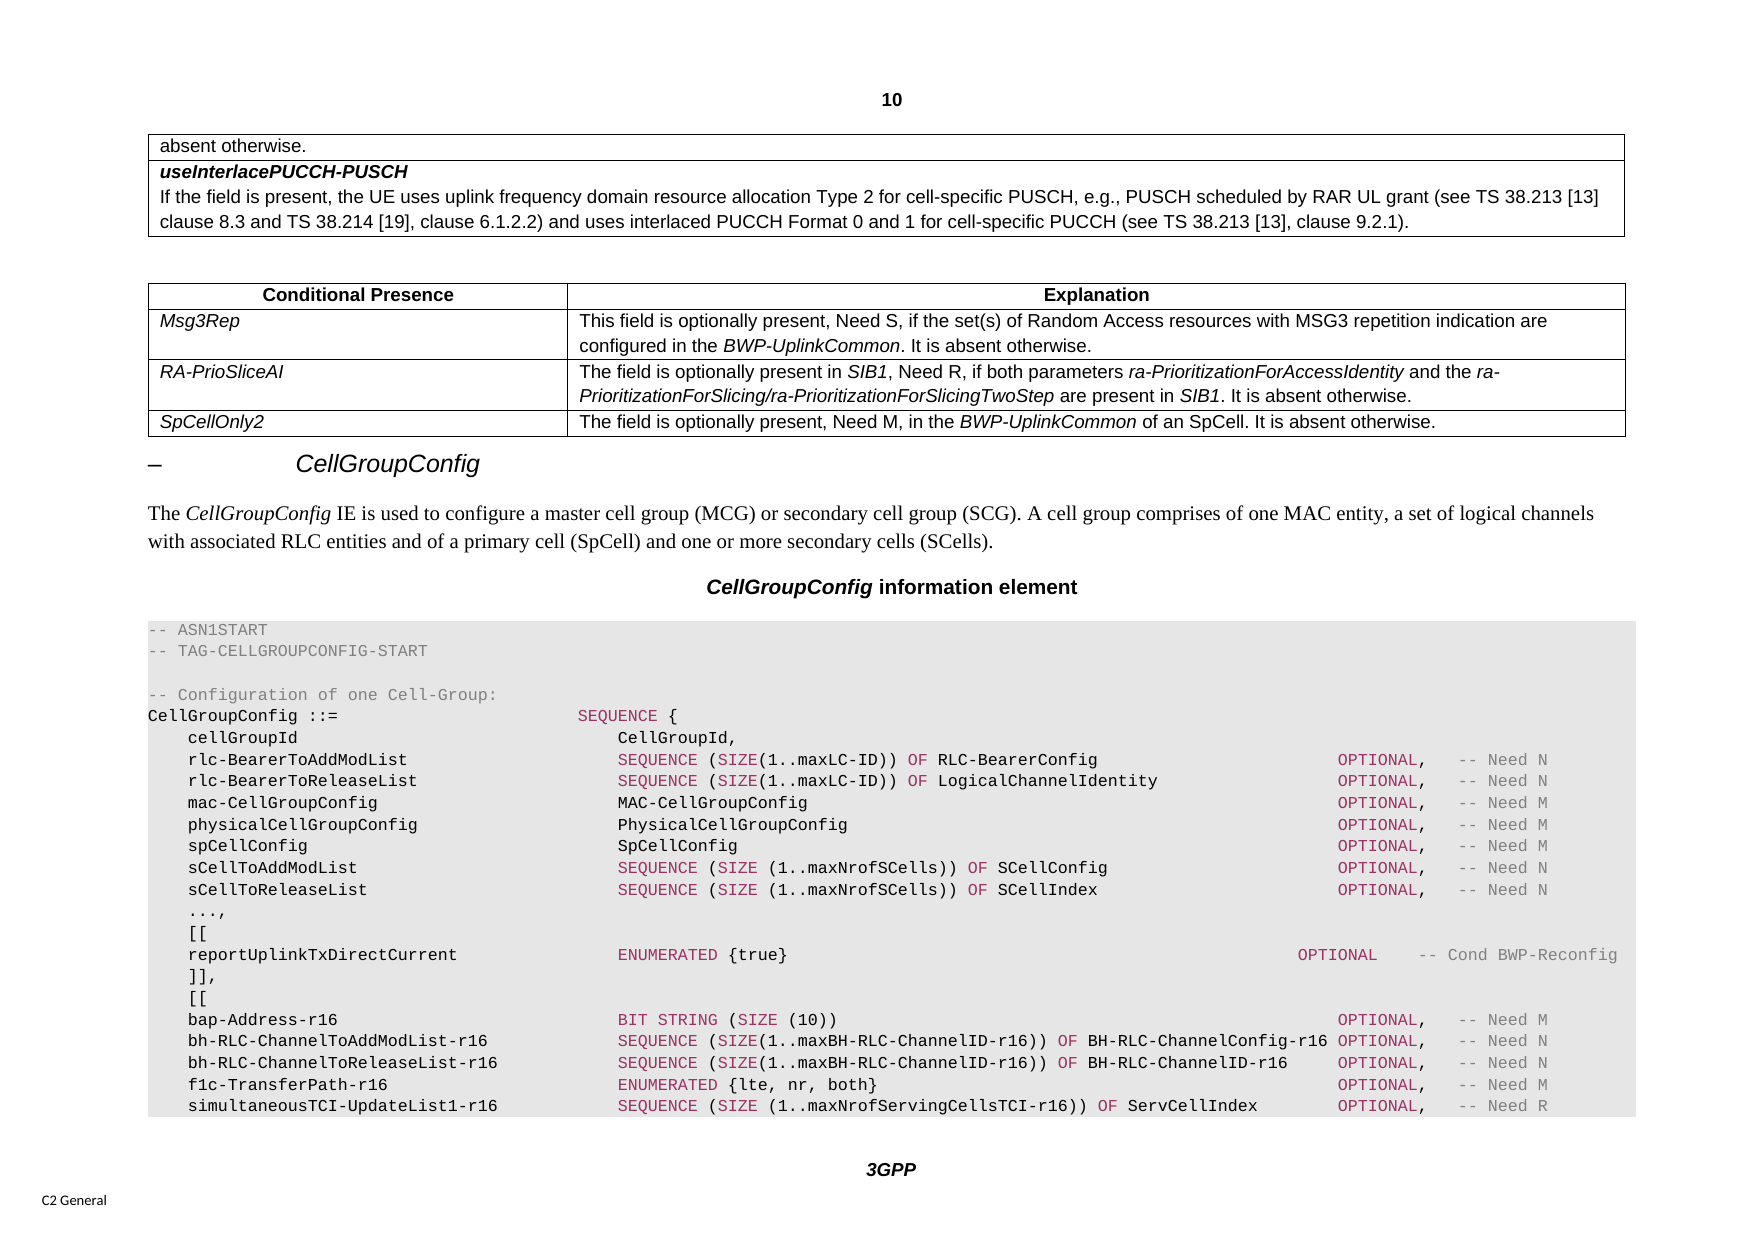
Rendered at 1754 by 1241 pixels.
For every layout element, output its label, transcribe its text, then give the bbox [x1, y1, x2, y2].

text spCellConfig SpCellConfig OPTIONAL, -- Need M [148, 838, 1636, 857]
text physicalCellGroupConfig PhysicalCellGroupConfig OPTIONAL, -- Need M [148, 816, 1636, 835]
text CellGroupConfig ::= SEQUENCE { [148, 708, 1636, 727]
text rlc-BearerToAddModList SEQUENCE (SIZE(1..maxLC-ID)) OF RLC-BearerConfig OPTIONAL, -- Need N [148, 751, 1636, 770]
table_header Explanation [568, 284, 1625, 309]
table_cell This field is optionally present, Need S, if the set(s) of Random Access resources with MSG3 repetition indication are configured in the BWP-UplinkCommon. It is absent otherwise. [568, 310, 1625, 359]
text -- TAG-CELLGROUPCONFIG-START [148, 643, 1636, 662]
text sCellToReleaseList SEQUENCE (SIZE (1..maxNrofSCells)) OF SCellIndex OPTIONAL, -- Need N [148, 881, 1636, 900]
table_cell RA-PrioSliceAI [149, 360, 567, 410]
table_cell useInterlacePUCCH-PUSCH If the field is present, the UE uses uplink frequency domain resource allocation Type 2 for cell-specific PUSCH, e.g., PUSCH scheduled by RAR UL grant (see TS 38.213 [13] clause 8.3 and TS 38.214 [19], clause 6.1.2.2) and uses interlaced PUCCH Format 0 and 1 for cell-specific PUCCH (see TS 38.213 [13], clause 9.2.1). [149, 161, 1624, 236]
text sCellToAddModList SEQUENCE (SIZE (1..maxNrofSCells)) OF SCellConfig OPTIONAL, -- Need N [148, 860, 1636, 878]
table_header Conditional Presence [149, 284, 567, 309]
text reportUplinkTxDirectCurrent ENUMERATED {true} OPTIONAL -- Cond BWP-Reconfig [148, 946, 1636, 965]
text bh-RLC-ChannelToAddModList-r16 SEQUENCE (SIZE(1..maxBH-RLC-ChannelID-r16)) OF BH-RLC-ChannelConfig-r16 OPTIONAL, -- Need N [148, 1033, 1636, 1052]
text [[ [148, 925, 1636, 943]
table_cell Msg3Rep [149, 310, 567, 359]
table_cell The field is optionally present, Need M, in the BWP-UplinkCommon of an SpCell. It is absent otherwise. [568, 411, 1625, 436]
table_cell The field is optionally present in SIB1, Need R, if both parameters ra-PrioritizationForAccessIdentity and the ra-PrioritizationForSlicing/ra-PrioritizationForSlicingTwoStep are present in SIB1. It is absent otherwise. [568, 360, 1625, 410]
text f1c-TransferPath-r16 ENUMERATED {lte, nr, both} OPTIONAL, -- Need M [148, 1076, 1636, 1095]
text The CellGroupConfig IE is used to configure a master cell group (MCG) or secondary cell group (SCG). A cell group comprises of one MAC entity, a set of logical channels with associated RLC entities and of a primary cell (SpCell) and one or more secondary cells (SCells). [148, 501, 1636, 553]
text -- ASN1START [148, 621, 1636, 640]
text ]], [148, 968, 1636, 987]
text bh-RLC-ChannelToReleaseList-r16 SEQUENCE (SIZE(1..maxBH-RLC-ChannelID-r16)) OF BH-RLC-ChannelID-r16 OPTIONAL, -- Need N [148, 1055, 1636, 1073]
text ..., [148, 903, 1636, 922]
subtitle – CellGroupConfig [148, 449, 1636, 478]
text mac-CellGroupConfig MAC-CellGroupConfig OPTIONAL, -- Need M [148, 795, 1636, 813]
text simultaneousTCI-UpdateList1-r16 SEQUENCE (SIZE (1..maxNrofServingCellsTCI-r16)) OF ServCellIndex OPTIONAL, -- Need R [148, 1098, 1636, 1117]
text [[ [148, 990, 1636, 1008]
text rlc-BearerToReleaseList SEQUENCE (SIZE(1..maxLC-ID)) OF LogicalChannelIdentity OPTIONAL, -- Need N [148, 773, 1636, 792]
text bap-Address-r16 BIT STRING (SIZE (10)) OPTIONAL, -- Need M [148, 1011, 1636, 1030]
table_cell SpCellOnly2 [149, 411, 567, 436]
text -- Configuration of one Cell-Group: [148, 686, 1636, 705]
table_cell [149, 135, 1624, 160]
text CellGroupConfig information element [148, 575, 1636, 599]
text cellGroupId CellGroupId, [148, 730, 1636, 748]
